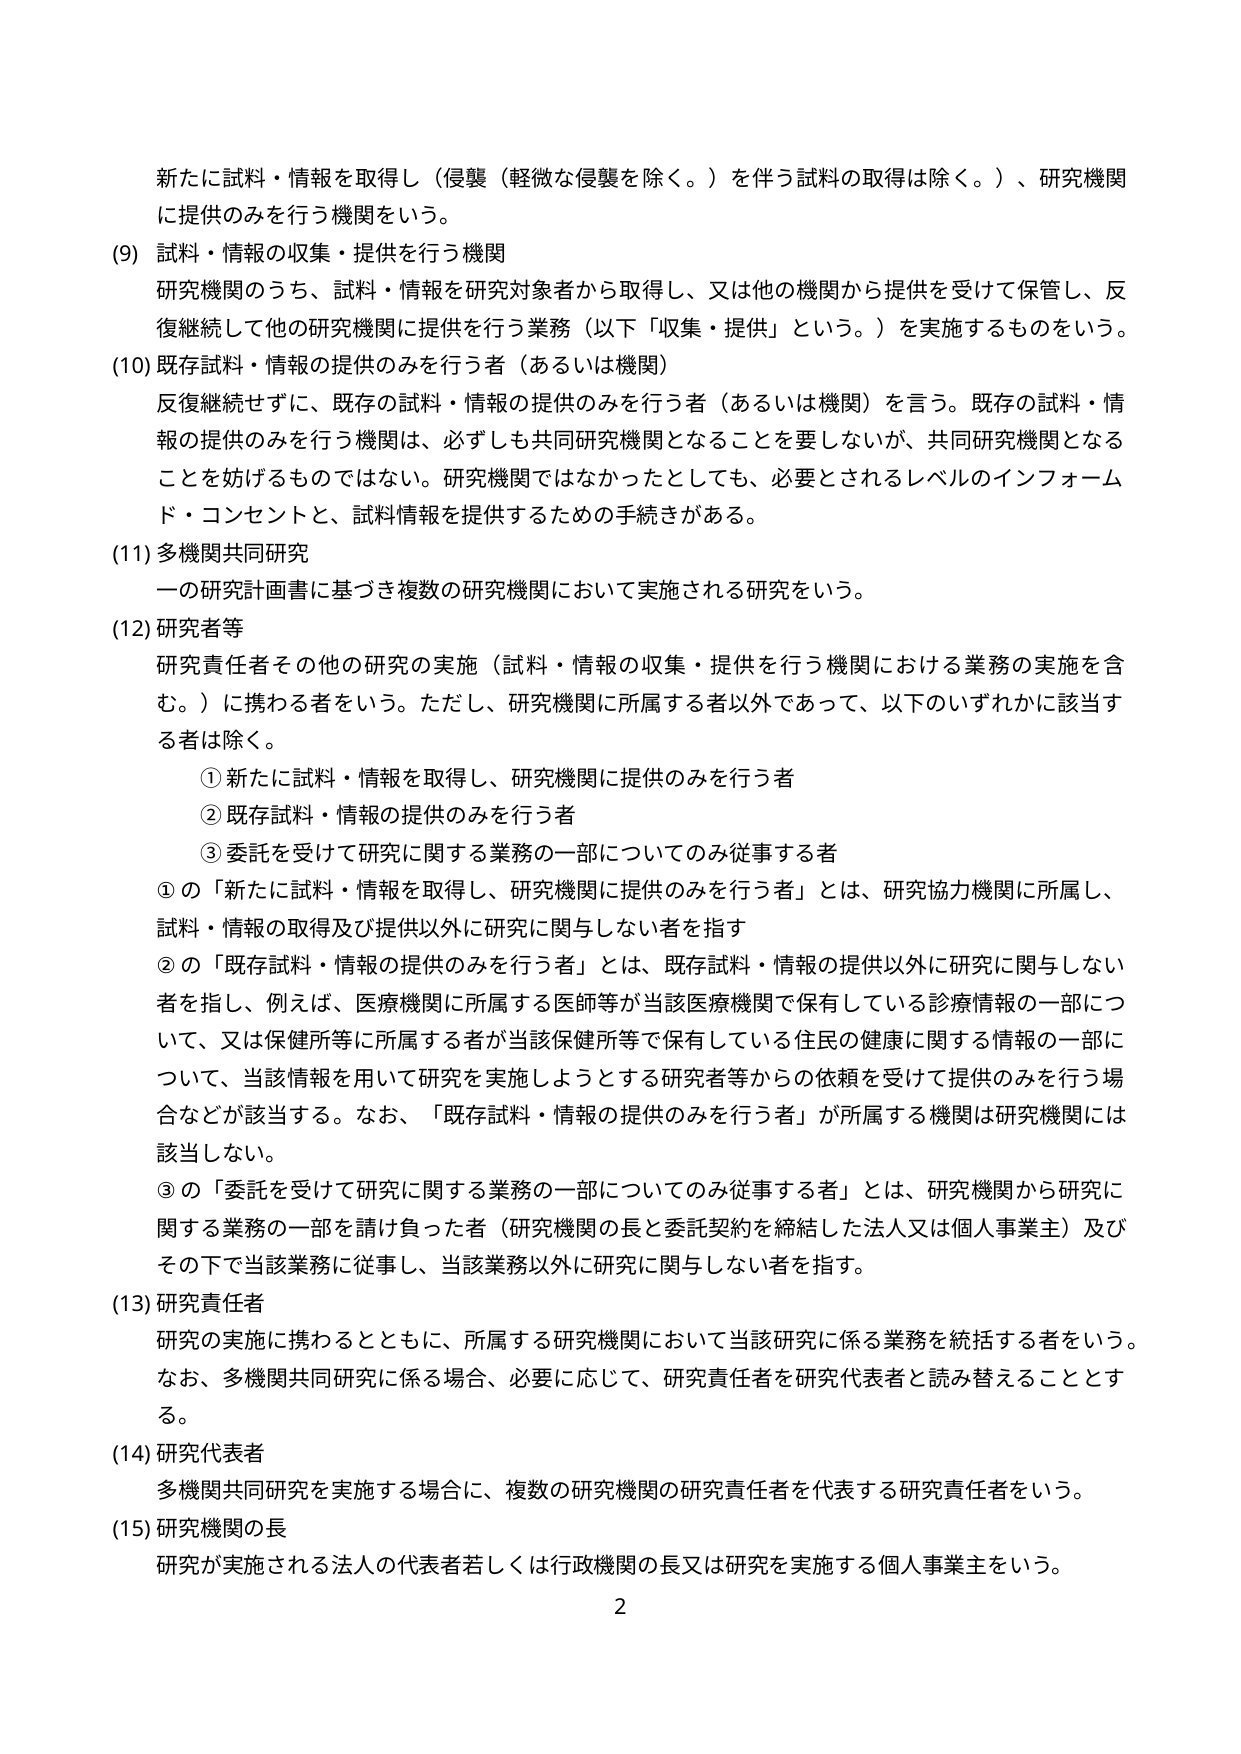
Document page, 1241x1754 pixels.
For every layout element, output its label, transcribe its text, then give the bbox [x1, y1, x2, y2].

list 研究機関の長 [112, 1508, 1128, 1546]
list ②の「既存試料・情報の提供のみを行う者」とは、既存試料・情報の提供以外に研究に関与しない者を指し、例えば、医療機関に所属する医師等が当該医療機関で保有している診療情報の一部について、又は保健所等に所属する者が当該保健所等で保有している住民の健康に関する情報の一部について、当該情報を用いて研究を実施しようとする研究者等からの依頼を受けて提供のみを行う場合などが該当する。なお、「既存試料・情報の提供のみを行う者」が所属する機関は研究機関には該当しない。 [156, 946, 1128, 1171]
list 研究者等 研究責任者その他の研究の実施（試料・情報の収集・提供を行う機関における業務の実施を含む。）に携わる者をいう。ただし、研究機関に所属する者以外であって、以下のいずれかに該当する者は除く。 ① 新たに試料・情報を取得し、研究機関に提供のみを行う者 ② 既存試料・情報の提供のみを行う者 ③ 委託を受けて研究に関する業務の一部についてのみ従事する者 ①の「新たに試料・情報を取得し、研究機関に提供のみを行う者」とは、研究協力機関に所属し、試料・情報の取得及び提供以外に研究に関与しない者を指す [112, 608, 1128, 946]
list 多機関共同研究 一の研究計画書に基づき複数の研究機関において実施される研究をいう。 [112, 533, 1128, 608]
list ③の「委託を受けて研究に関する業務の一部についてのみ従事する者」とは、研究機関から研究に関する業務の一部を請け負った者（研究機関の長と委託契約を締結した法人又は個人事業主）及びその下で当該業務に従事し、当該業務以外に研究に関与しない者を指す。 [156, 1171, 1128, 1283]
list 研究責任者 研究の実施に携わるとともに、所属する研究機関において当該研究に係る業務を統括する者をいう。なお、多機関共同研究に係る場合、必要に応じて、研究責任者を研究代表者と読み替えることとする。 [112, 1283, 1128, 1433]
list 多機関共同研究を実施する場合に、複数の研究機関の研究責任者を代表する研究責任者をいう。 [156, 1471, 1128, 1508]
list 既存試料・情報の提供のみを行う者（あるいは機関） 反復継続せずに、既存の試料・情報の提供のみを行う者（あるいは機関）を言う。既存の試料・情報の提供のみを行う機関は、必ずしも共同研究機関となることを要しないが、共同研究機関となることを妨げるものではない。研究機関ではなかったとしても、必要とされるレベルのインフォームド・コンセントと、試料情報を提供するための手続きがある。 [112, 346, 1128, 533]
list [112, 158, 1128, 233]
list 試料・情報の収集・提供を行う機関 研究機関のうち、試料・情報を研究対象者から取得し、又は他の機関から提供を受けて保管し、反復継続して他の研究機関に提供を行う業務（以下「収集・提供」という。）を実施するものをいう。 [112, 233, 1128, 346]
list 研究が実施される法人の代表者若しくは行政機関の長又は研究を実施する個人事業主をいう。 [156, 1546, 1128, 1583]
list 研究代表者 [112, 1433, 1128, 1471]
